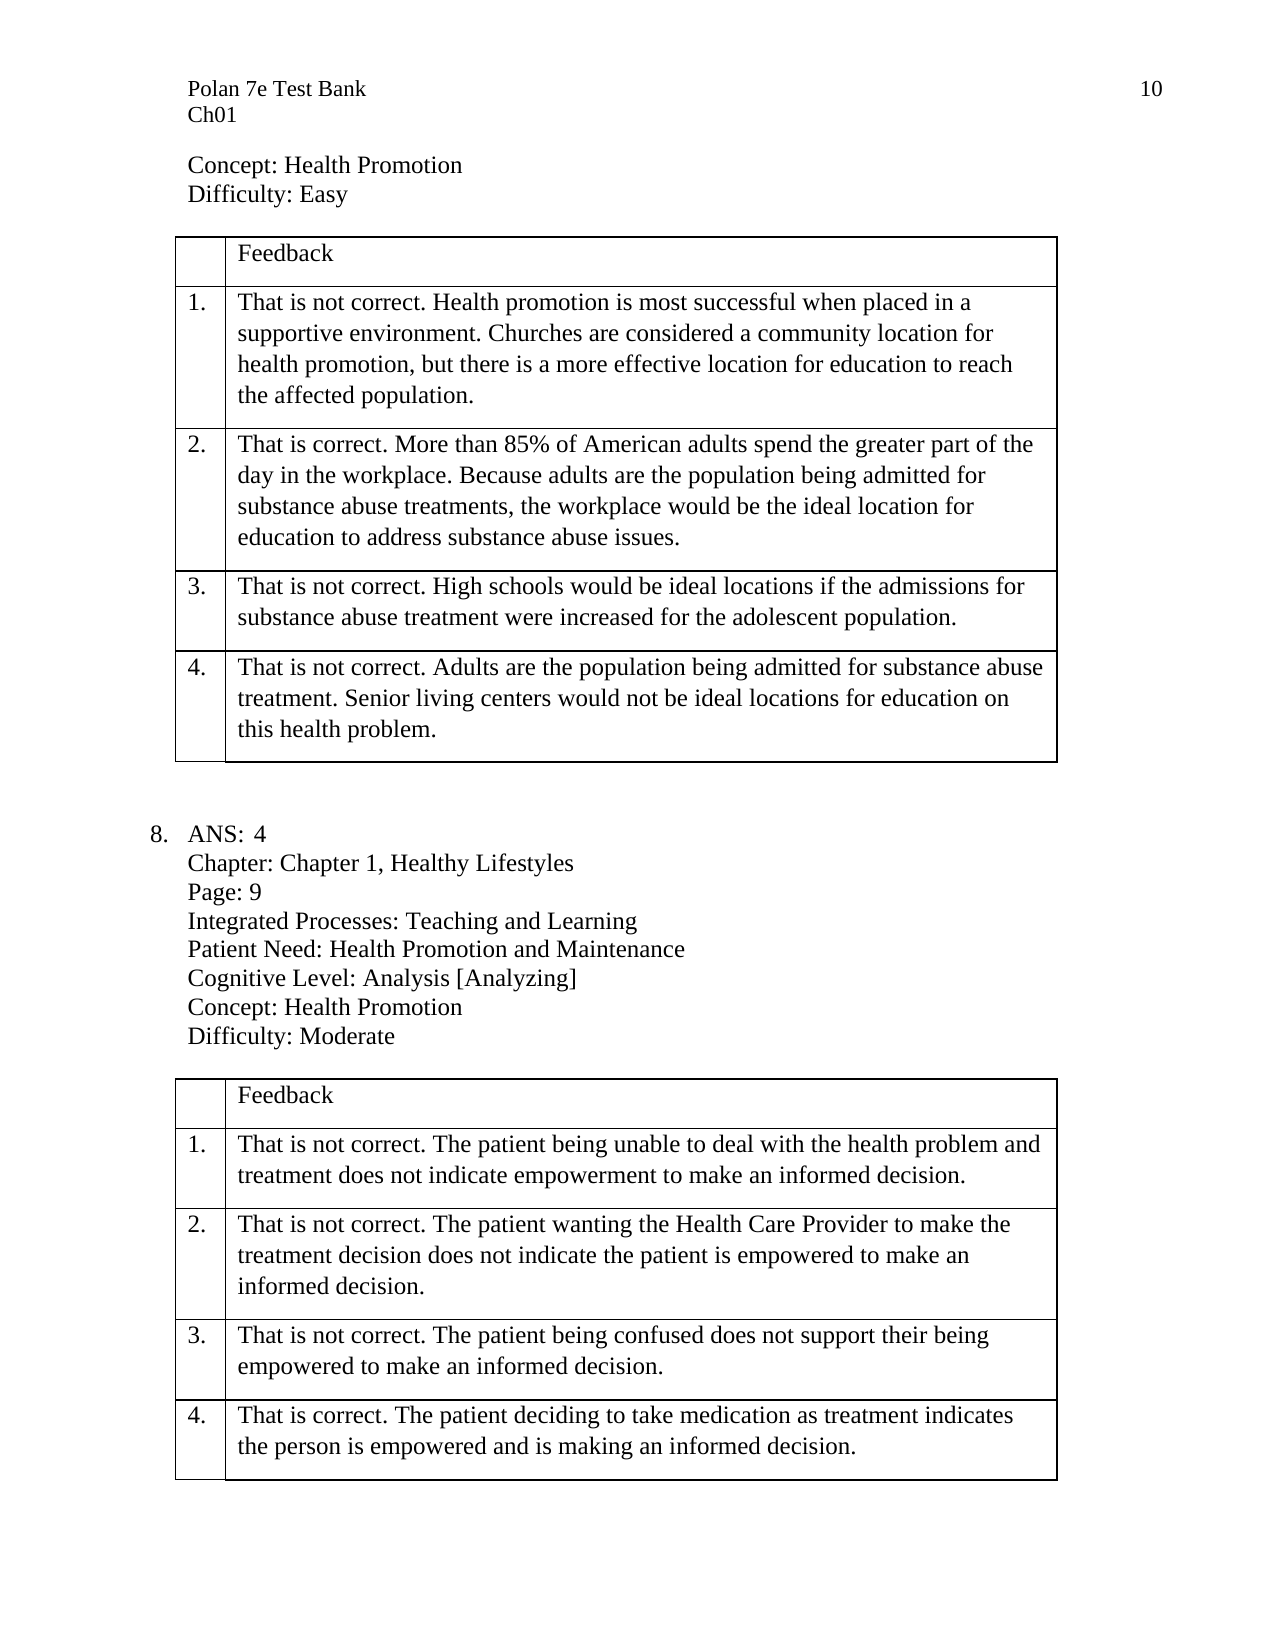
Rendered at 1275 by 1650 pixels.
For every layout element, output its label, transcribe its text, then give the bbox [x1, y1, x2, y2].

table_header Feedback [226, 1080, 1056, 1127]
table_cell 2. [176, 1209, 225, 1319]
text Cognitive Level: Analysis [Analyzing] [187, 963, 1200, 992]
text Concept: Health Promotion [187, 992, 1200, 1021]
table_cell 4. [176, 652, 225, 761]
table_cell That is not correct. The patient wanting the Health Care Provider to make the treatment decision does not indicate the patient is empowered to make an informed decision. [226, 1209, 1056, 1319]
table_cell That is not correct. The patient being confused does not support their being empowered to make an informed decision. [226, 1320, 1056, 1399]
text 8. ANS: 4 [75, 819, 1200, 848]
text Difficulty: Moderate [187, 1021, 1200, 1049]
text Chapter: Chapter 1, Healthy Lifestyles [187, 848, 1200, 877]
table_cell 2. [176, 429, 225, 570]
table_cell 4. [176, 1401, 225, 1479]
text Patient Need: Health Promotion and Maintenance [187, 934, 1200, 963]
text Page: 9 [187, 877, 1200, 906]
table_cell 1. [176, 1129, 225, 1208]
text Difficulty: Easy [187, 179, 1200, 207]
table_cell That is not correct. Health promotion is most successful when placed in a supportive environment. Churches are considered a community location for health promotion, but there is a more effective location for education to reach the affected population. [226, 287, 1056, 428]
table_cell 1. [176, 287, 225, 428]
text Integrated Processes: Teaching and Learning [187, 906, 1200, 934]
table_header [176, 1080, 225, 1127]
table_cell 3. [176, 572, 225, 650]
table_header [176, 238, 225, 286]
table_cell That is not correct. Adults are the population being admitted for substance abuse treatment. Senior living centers would not be ideal locations for education on this health problem. [226, 652, 1056, 761]
table_cell 3. [176, 1320, 225, 1399]
table_cell That is correct. More than 85% of American adults spend the greater part of the day in the workplace. Because adults are the population being admitted for substance abuse treatments, the workplace would be the ideal location for education to address substance abuse issues. [226, 429, 1056, 570]
table_cell That is not correct. High schools would be ideal locations if the admissions for substance abuse treatment were increased for the adolescent population. [226, 572, 1056, 650]
text Concept: Health Promotion [187, 150, 1200, 179]
table_cell That is not correct. The patient being unable to deal with the health problem and treatment does not indicate empowerment to make an informed decision. [226, 1129, 1056, 1208]
table_header Feedback [226, 238, 1056, 286]
table_cell That is correct. The patient deciding to take medication as treatment indicates the person is empowered and is making an informed decision. [226, 1401, 1056, 1479]
